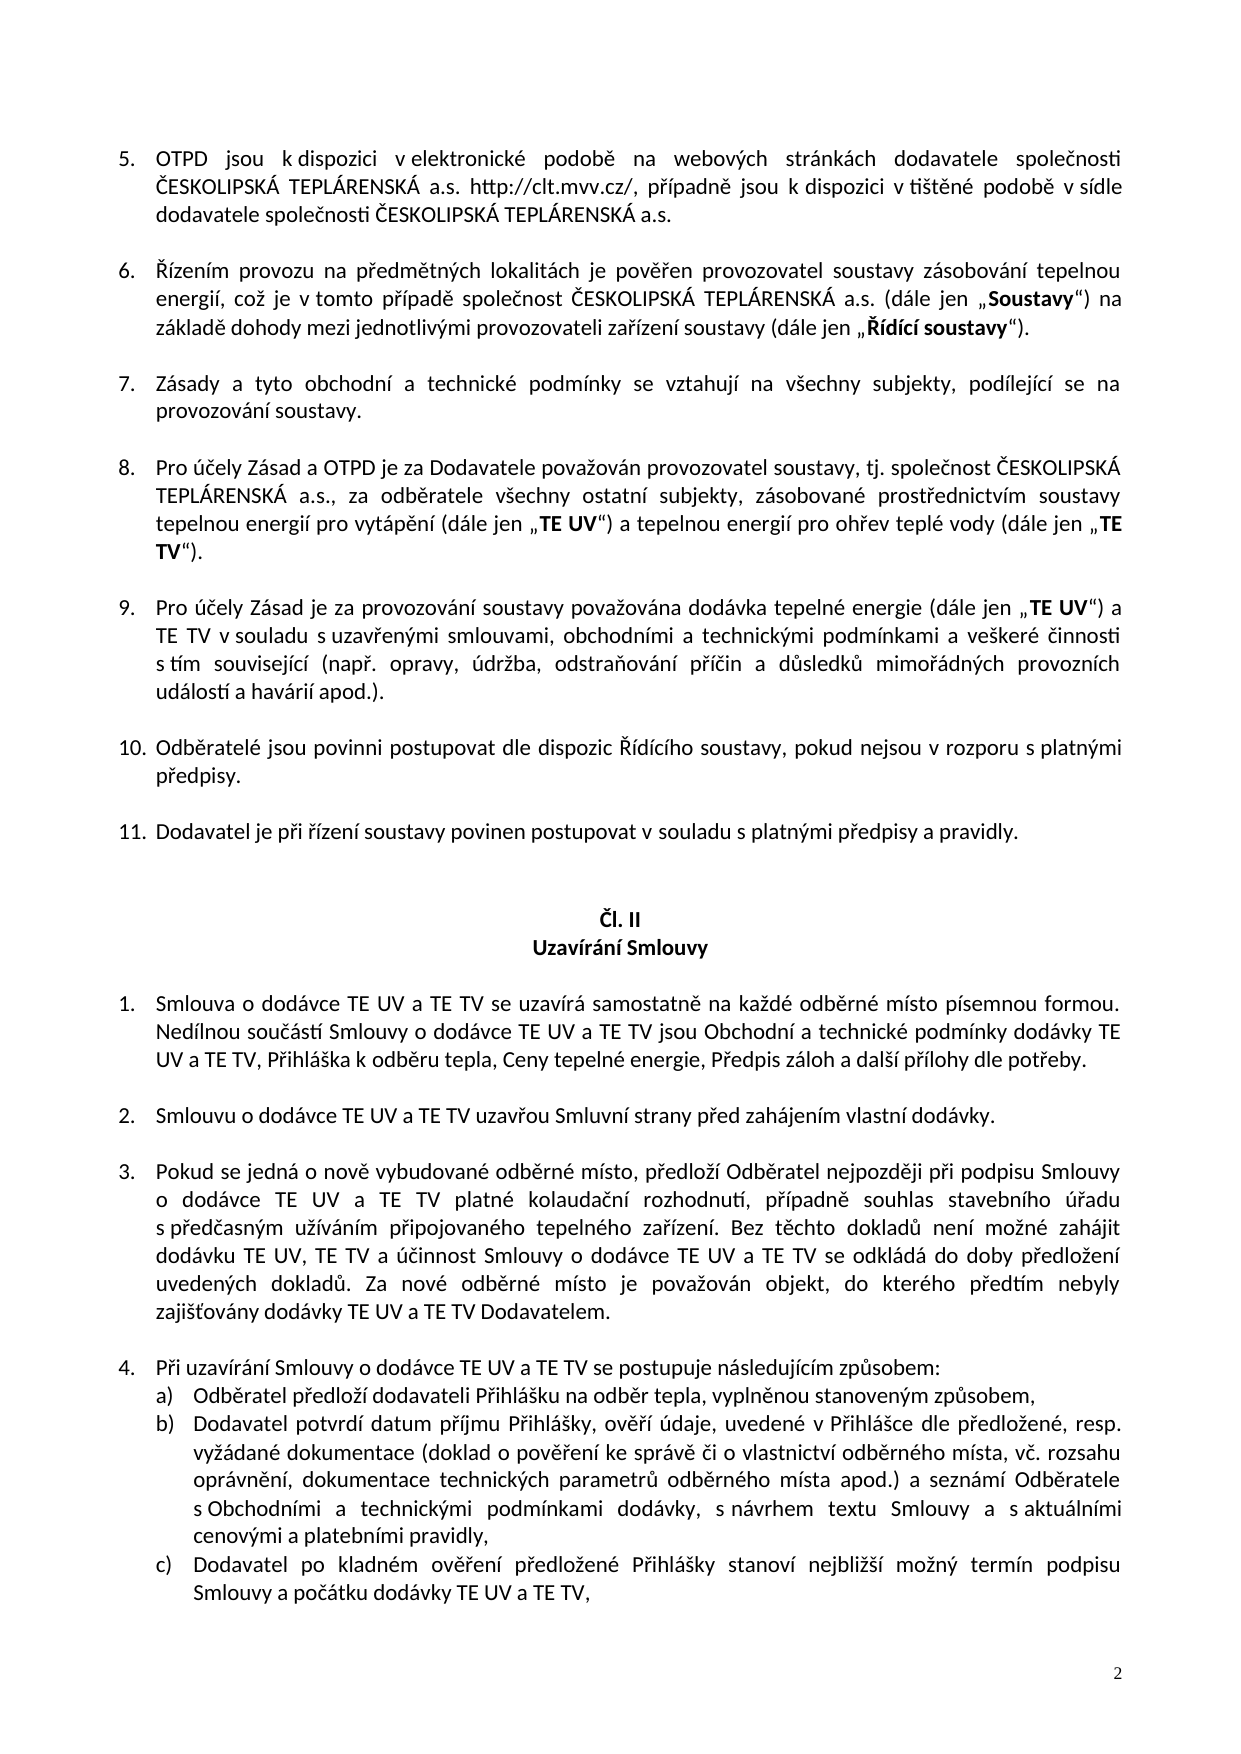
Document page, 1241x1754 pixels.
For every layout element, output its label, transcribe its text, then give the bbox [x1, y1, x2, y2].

list Pokud se jedná o nově vybudované odběrné místo, předloží Odběratel nejpozději při podpisu Smlouvy o dodávce TE UV a TE TV platné kolaudační rozhodnutí, případně souhlas stavebního úřadu s předčasným užíváním připojovaného tepelného zařízení. Bez těchto dokladů není možné zahájit dodávku TE UV, TE TV a účinnost Smlouvy o dodávce TE UV a TE TV se odkládá do doby předložení uvedených dokladů. Za nové odběrné místo je považován objekt, do kterého předtím nebyly zajišťovány dodávky TE UV a TE TV Dodavatelem. [118, 1157, 1122, 1326]
subtitle Čl. II [118, 905, 1122, 933]
list Řízením provozu na předmětných lokalitách je pověřen provozovatel soustavy zásobování tepelnou energií, což je v tomto případě společnost ČESKOLIPSKÁ TEPLÁRENSKÁ a.s. (dále jen „Soustavy“) na základě dohody mezi jednotlivými provozovateli zařízení soustavy (dále jen „Řídící soustavy“). [118, 257, 1122, 341]
text Uzavírání Smlouvy [118, 933, 1122, 961]
list Zásady a tyto obchodní a technické podmínky se vztahují na všechny subjekty, podílející se na provozování soustavy. [118, 369, 1122, 425]
list Odběratel předloží dodavateli Přihlášku na odběr tepla, vyplněnou stanoveným způsobem, [156, 1382, 1122, 1409]
list Dodavatel je při řízení soustavy povinen postupovat v souladu s platnými předpisy a pravidly. [118, 817, 1122, 845]
list Při uzavírání Smlouvy o dodávce TE UV a TE TV se postupuje následujícím způsobem: [118, 1353, 1122, 1382]
list Smlouvu o dodávce TE UV a TE TV uzavřou Smluvní strany před zahájením vlastní dodávky. [118, 1101, 1122, 1129]
list Dodavatel potvrdí datum příjmu Přihlášky, ověří údaje, uvedené v Přihlášce dle předložené, resp. vyžádané dokumentace (doklad o pověření ke správě či o vlastnictví odběrného místa, vč. rozsahu oprávnění, dokumentace technických parametrů odběrného místa apod.) a seznámí Odběratele s Obchodními a technickými podmínkami dodávky, s návrhem textu Smlouvy a s aktuálními cenovými a platebními pravidly, [156, 1409, 1122, 1550]
list Pro účely Zásad a OTPD je za Dodavatele považován provozovatel soustavy, tj. společnost ČESKOLIPSKÁ TEPLÁRENSKÁ a.s., za odběratele všechny ostatní subjekty, zásobované prostřednictvím soustavy tepelnou energií pro vytápění (dále jen „TE UV“) a tepelnou energií pro ohřev teplé vody (dále jen „TE TV“). [118, 453, 1122, 565]
list Pro účely Zásad je za provozování soustavy považována dodávka tepelné energie (dále jen „TE UV“) a TE TV v souladu s uzavřenými smlouvami, obchodními a technickými podmínkami a veškeré činnosti s tím související (např. opravy, údržba, odstraňování příčin a důsledků mimořádných provozních událostí a havárií apod.). [118, 593, 1122, 705]
list Odběratelé jsou povinni postupovat dle dispozic Řídícího soustavy, pokud nejsou v rozporu s platnými předpisy. [118, 733, 1122, 789]
list Smlouva o dodávce TE UV a TE TV se uzavírá samostatně na každé odběrné místo písemnou formou. Nedílnou součástí Smlouvy o dodávce TE UV a TE TV jsou Obchodní a technické podmínky dodávky TE UV a TE TV, Přihláška k odběru tepla, Ceny tepelné energie, Předpis záloh a další přílohy dle potřeby. [118, 989, 1122, 1073]
list OTPD jsou k dispozici v elektronické podobě na webových stránkách dodavatele společnosti ČESKOLIPSKÁ TEPLÁRENSKÁ a.s. http://clt.mvv.cz/, případně jsou k dispozici v tištěné podobě v sídle dodavatele společnosti ČESKOLIPSKÁ TEPLÁRENSKÁ a.s. [118, 144, 1122, 228]
list Dodavatel po kladném ověření předložené Přihlášky stanoví nejbližší možný termín podpisu Smlouvy a počátku dodávky TE UV a TE TV, [156, 1550, 1122, 1606]
